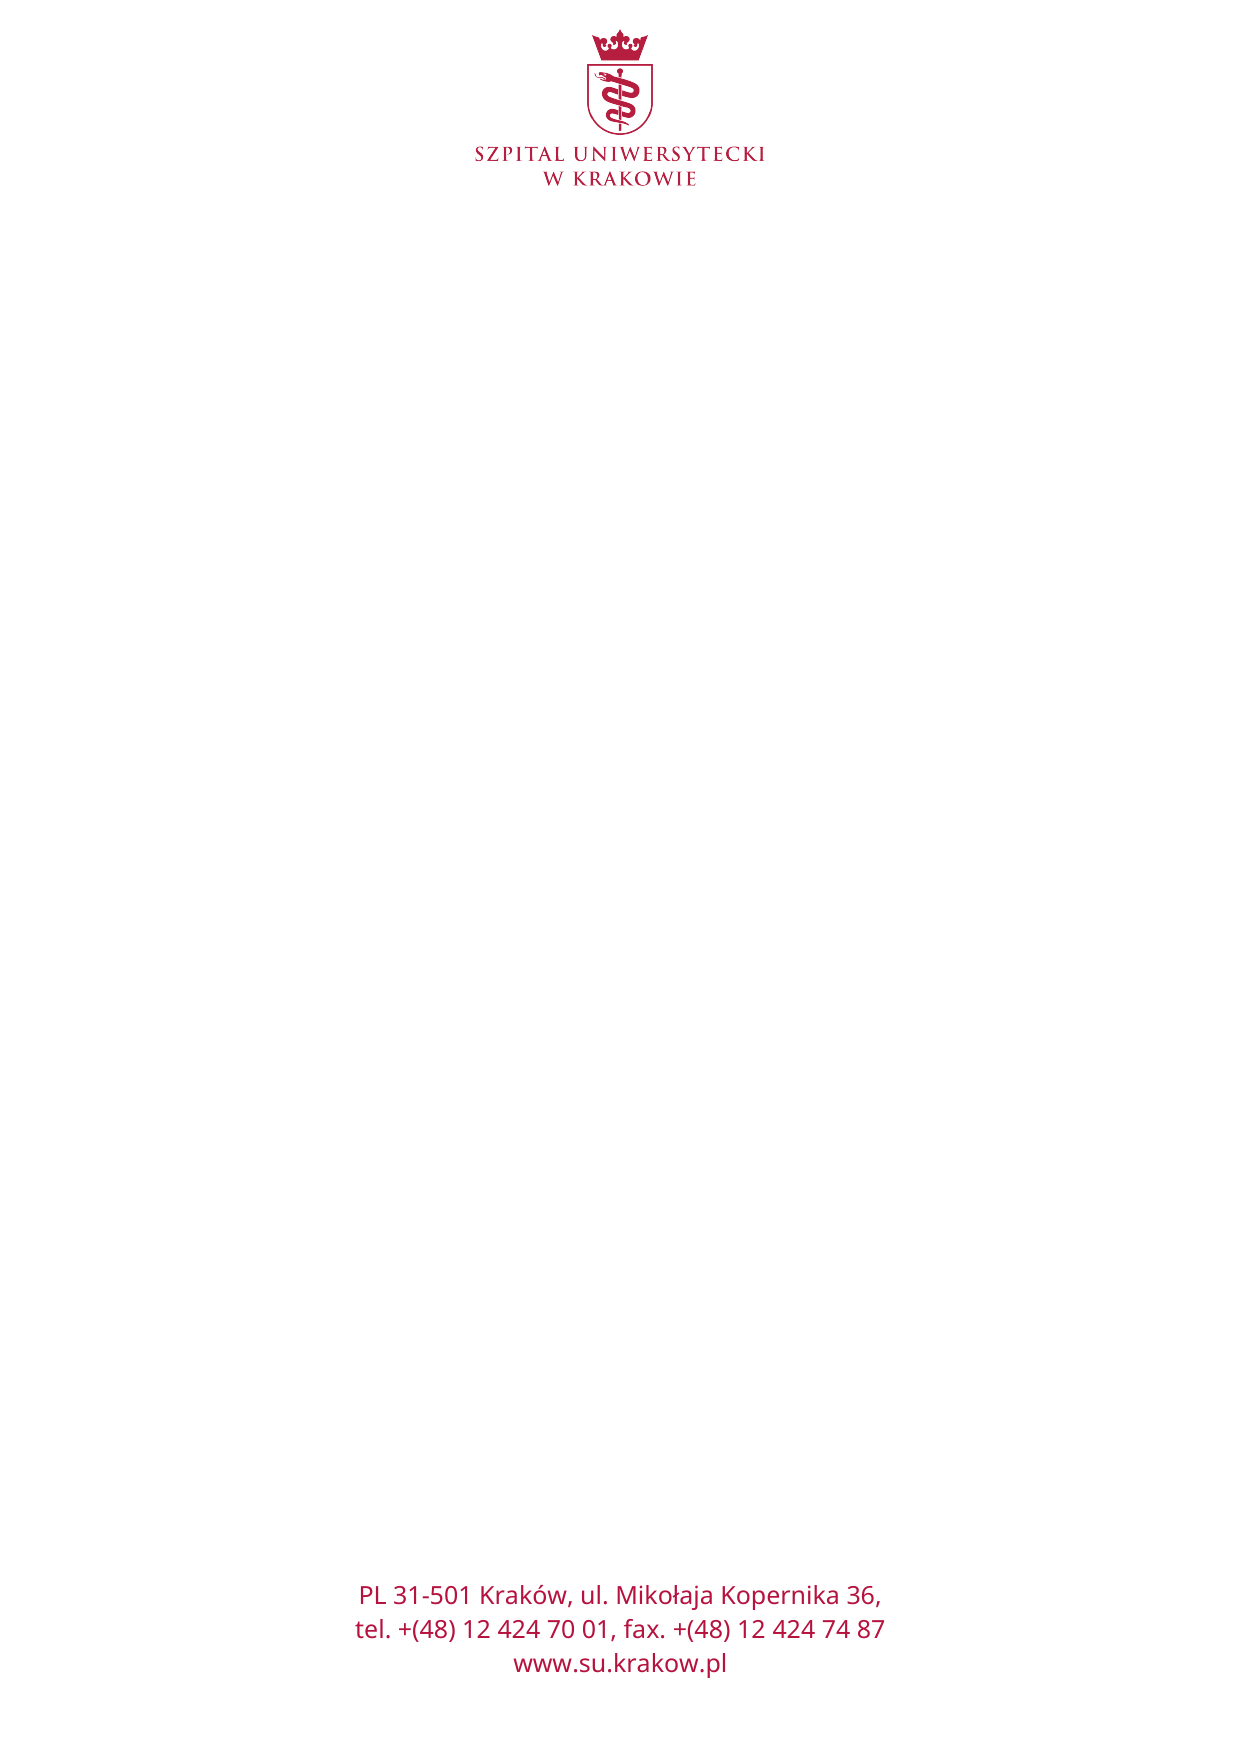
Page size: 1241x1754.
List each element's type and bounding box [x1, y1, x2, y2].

picture [475, 29, 765, 186]
